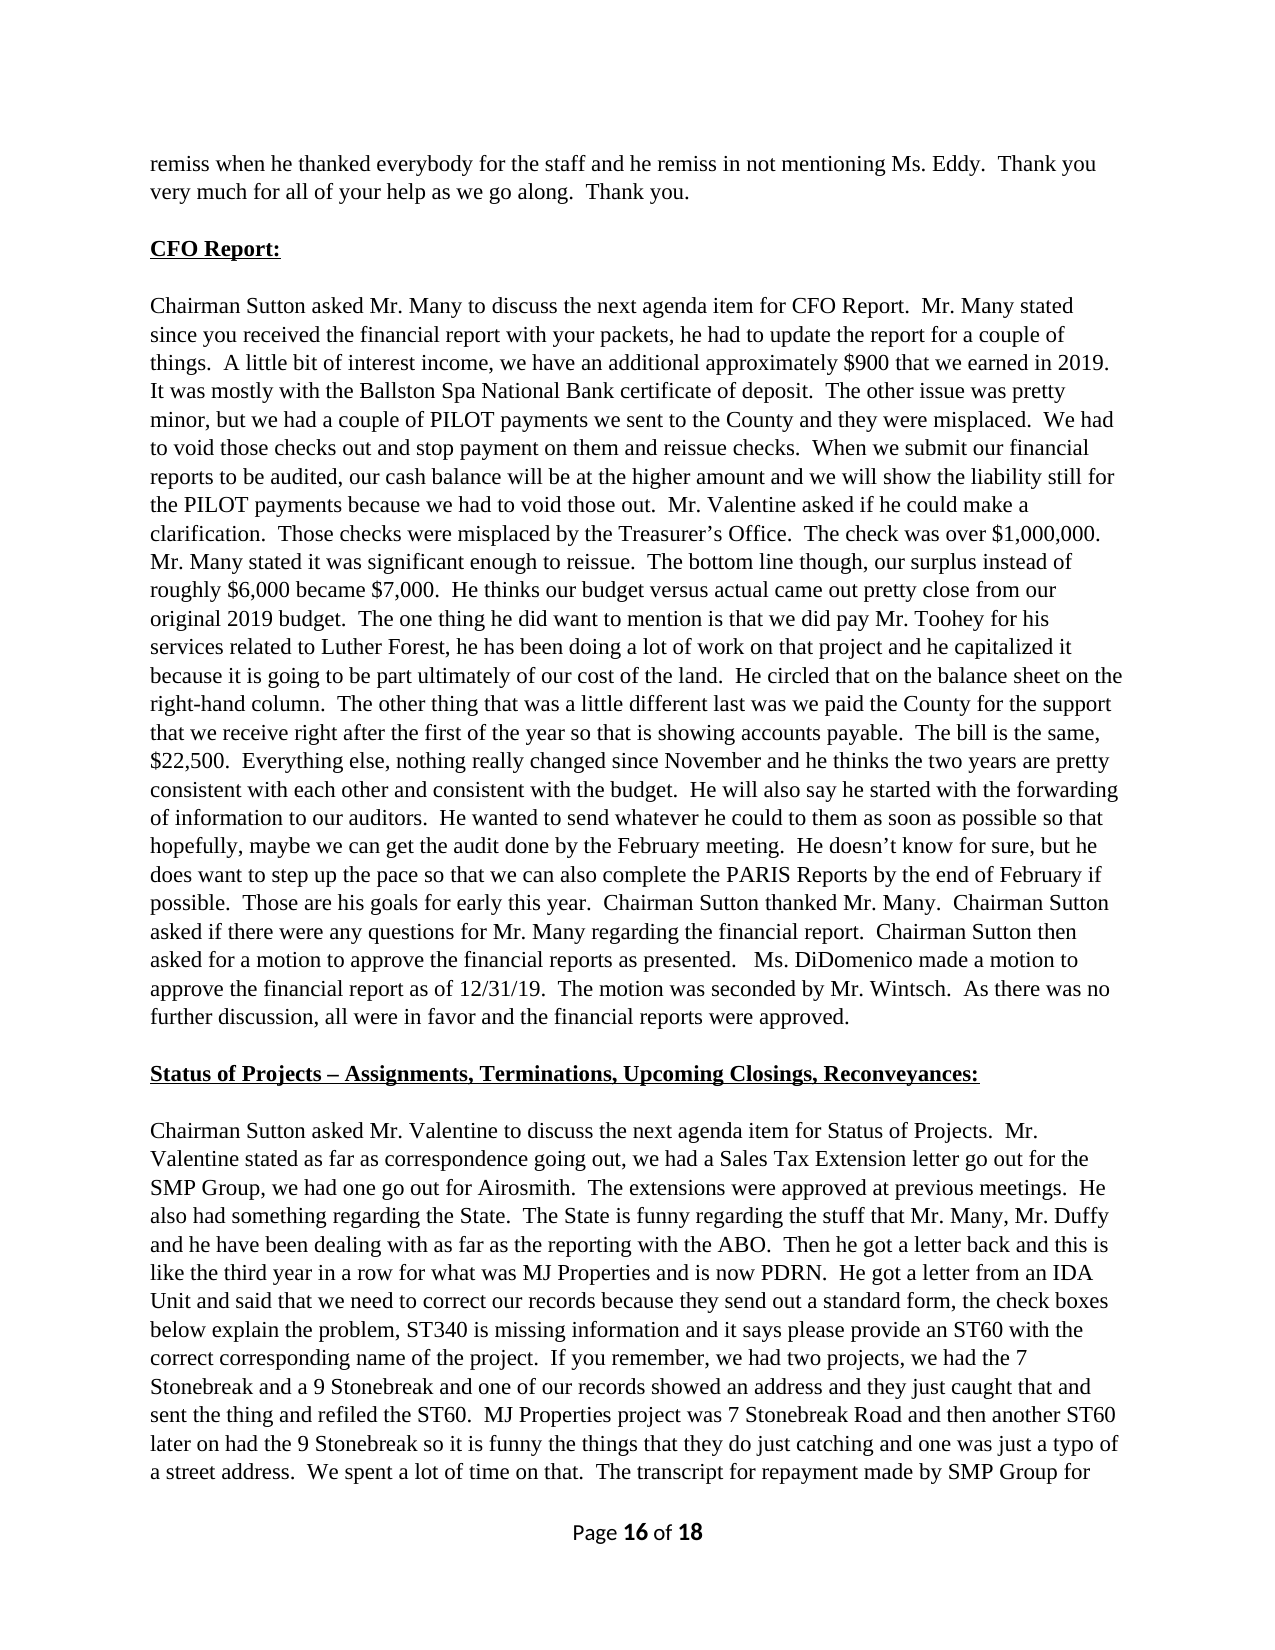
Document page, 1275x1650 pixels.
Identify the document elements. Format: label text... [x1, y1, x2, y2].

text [150, 1117, 1125, 1484]
text Status of Projects – Assignments, Terminations, Upcoming Closings, Reconveyances: [150, 1060, 1125, 1086]
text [150, 150, 1125, 205]
text Chairman Sutton asked Mr. Many to discuss the next agenda item for CFO Report. Mr. Many stated since you received the financial report with your packets, he had to update the report for a couple of things. A little bit of interest income, we have an additional approximately $900 that we earned in 2019. It was mostly with the Ballston Spa National Bank certificate of deposit. The other issue was pretty minor, but we had a couple of PILOT payments we sent to the County and they were misplaced. We had to void those checks out and stop payment on them and reissue checks. When we submit our financial reports to be audited, our cash balance will be at the higher amount and we will show the liability still for the PILOT payments because we had to void those out. Mr. Valentine asked if he could make a clarification. Those checks were misplaced by the Treasurer’s Office. The check was over $1,000,000. Mr. Many stated it was significant enough to reissue. The bottom line though, our surplus instead of roughly $6,000 became $7,000. He thinks our budget versus actual came out pretty close from our original 2019 budget. The one thing he did want to mention is that we did pay Mr. Toohey for his services related to Luther Forest, he has been doing a lot of work on that project and he capitalized it because it is going to be part ultimately of our cost of the land. He circled that on the balance sheet on the right-hand column. The other thing that was a little different last was we paid the County for the support that we receive right after the first of the year so that is showing accounts payable. The bill is the same, $22,500. Everything else, nothing really changed since November and he thinks the two years are pretty consistent with each other and consistent with the budget. He will also say he started with the forwarding of information to our auditors. He wanted to send whatever he could to them as soon as possible so that hopefully, maybe we can get the audit done by the February meeting. He doesn’t know for sure, but he does want to step up the pace so that we can also complete the PARIS Reports by the end of February if possible. Those are his goals for early this year. Chairman Sutton thanked Mr. Many. Chairman Sutton asked if there were any questions for Mr. Many regarding the financial report. Chairman Sutton then asked for a motion to approve the financial reports as presented. Ms. DiDomenico made a motion to approve the financial report as of 12/31/19. The motion was seconded by Mr. Wintsch. As there was no further discussion, all were in favor and the financial reports were approved. [150, 292, 1125, 1029]
text CFO Report: [150, 235, 1125, 262]
